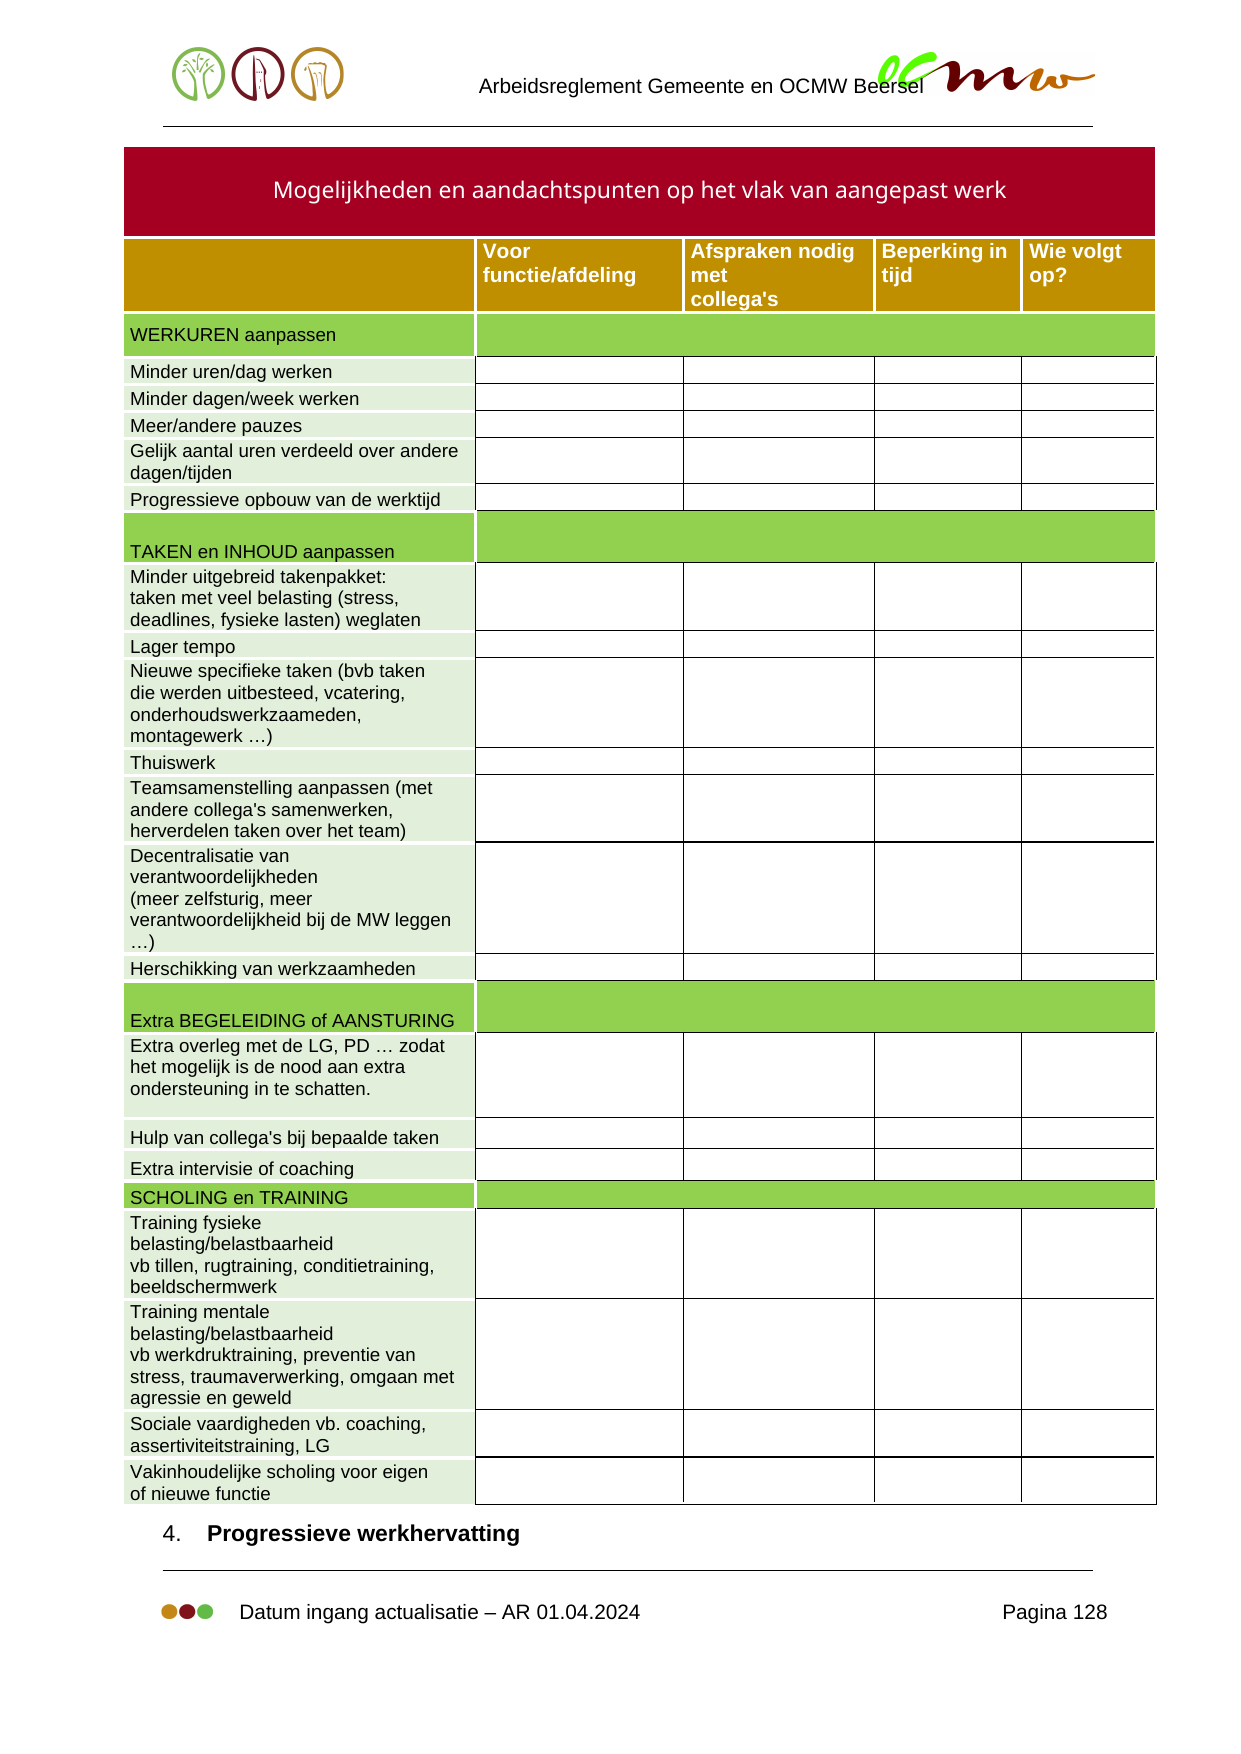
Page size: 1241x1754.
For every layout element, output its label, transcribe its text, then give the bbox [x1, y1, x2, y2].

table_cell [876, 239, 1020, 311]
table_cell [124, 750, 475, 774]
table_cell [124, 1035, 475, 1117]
picture [172, 47, 344, 101]
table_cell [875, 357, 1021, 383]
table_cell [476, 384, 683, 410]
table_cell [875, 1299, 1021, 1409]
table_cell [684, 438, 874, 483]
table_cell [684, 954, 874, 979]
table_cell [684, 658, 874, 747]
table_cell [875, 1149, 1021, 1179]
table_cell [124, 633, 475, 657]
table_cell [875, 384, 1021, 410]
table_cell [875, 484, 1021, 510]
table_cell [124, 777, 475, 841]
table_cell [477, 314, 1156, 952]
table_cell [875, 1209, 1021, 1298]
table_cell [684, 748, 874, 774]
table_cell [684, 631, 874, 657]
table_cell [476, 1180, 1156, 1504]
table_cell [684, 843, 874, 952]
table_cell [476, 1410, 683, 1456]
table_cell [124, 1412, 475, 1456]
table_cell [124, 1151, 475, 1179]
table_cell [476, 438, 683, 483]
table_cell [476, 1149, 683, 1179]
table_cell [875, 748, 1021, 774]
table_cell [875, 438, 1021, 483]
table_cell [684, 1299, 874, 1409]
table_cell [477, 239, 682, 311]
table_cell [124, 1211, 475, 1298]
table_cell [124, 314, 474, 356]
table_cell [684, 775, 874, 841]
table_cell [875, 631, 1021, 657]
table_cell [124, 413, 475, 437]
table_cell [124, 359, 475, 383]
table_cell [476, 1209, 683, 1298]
list Progressieve werkhervatting [162, 1505, 1093, 1547]
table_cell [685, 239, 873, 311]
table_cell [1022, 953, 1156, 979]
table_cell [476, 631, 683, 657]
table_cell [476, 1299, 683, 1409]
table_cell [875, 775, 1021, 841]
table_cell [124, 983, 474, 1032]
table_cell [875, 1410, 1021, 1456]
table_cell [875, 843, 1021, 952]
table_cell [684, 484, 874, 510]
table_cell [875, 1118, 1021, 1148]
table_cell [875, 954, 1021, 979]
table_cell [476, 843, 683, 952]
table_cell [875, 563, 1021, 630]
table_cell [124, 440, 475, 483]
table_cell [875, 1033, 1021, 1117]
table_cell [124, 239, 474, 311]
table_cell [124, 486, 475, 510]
picture [162, 1605, 213, 1619]
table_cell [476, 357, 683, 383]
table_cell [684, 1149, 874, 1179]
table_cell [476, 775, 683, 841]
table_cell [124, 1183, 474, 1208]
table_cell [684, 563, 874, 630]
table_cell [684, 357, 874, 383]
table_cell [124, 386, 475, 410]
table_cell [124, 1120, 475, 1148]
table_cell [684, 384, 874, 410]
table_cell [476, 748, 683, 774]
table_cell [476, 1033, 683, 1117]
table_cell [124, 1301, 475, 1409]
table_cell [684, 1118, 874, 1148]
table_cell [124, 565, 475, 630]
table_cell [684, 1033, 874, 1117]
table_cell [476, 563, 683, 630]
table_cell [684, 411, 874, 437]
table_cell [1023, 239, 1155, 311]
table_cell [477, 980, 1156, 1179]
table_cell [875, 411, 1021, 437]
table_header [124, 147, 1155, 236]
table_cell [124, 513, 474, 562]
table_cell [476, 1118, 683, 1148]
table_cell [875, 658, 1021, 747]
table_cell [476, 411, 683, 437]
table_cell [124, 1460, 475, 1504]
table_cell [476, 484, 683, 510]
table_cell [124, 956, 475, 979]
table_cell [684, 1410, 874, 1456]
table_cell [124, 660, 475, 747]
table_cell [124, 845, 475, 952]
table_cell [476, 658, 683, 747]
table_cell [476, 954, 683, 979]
picture [878, 52, 1096, 95]
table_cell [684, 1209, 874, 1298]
